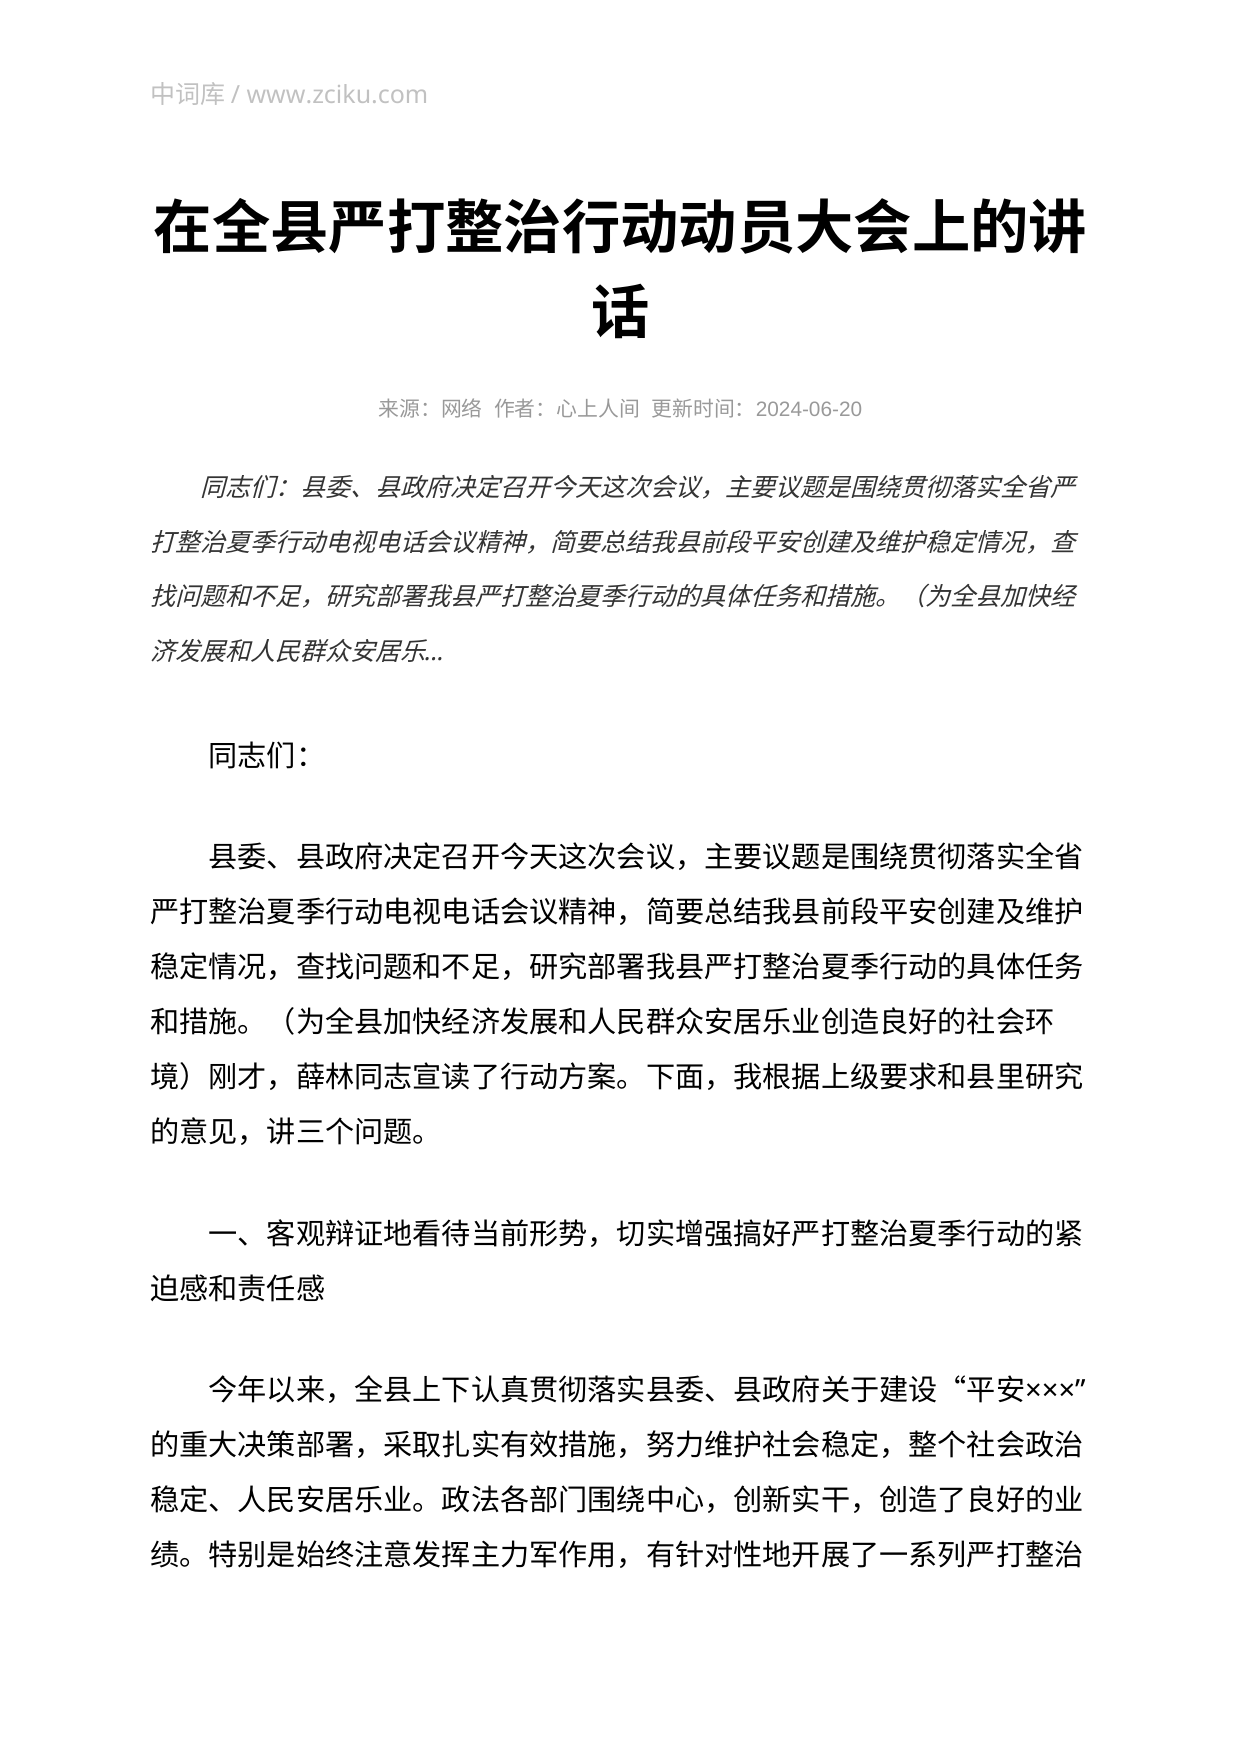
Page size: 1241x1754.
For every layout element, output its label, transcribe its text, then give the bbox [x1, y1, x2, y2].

text 一、客观辩证地看待当前形势，切实增强搞好严打整治夏季行动的紧迫感和责任感 [150, 1210, 1090, 1307]
subtitle 在全县严打整治行动动员大会上的讲话 [150, 181, 1090, 350]
text 同志们：县委、县政府决定召开今天这次会议，主要议题是围绕贯彻落实全省严打整治夏季行动电视电话会议精神，简要总结我县前段平安创建及维护稳定情况，查找问题和不足，研究部署我县严打整治夏季行动的具体任务和措施。（为全县加快经济发展和人民群众安居乐... [150, 468, 1090, 667]
text 来源：网络 作者：心上人间 更新时间：2024-06-20 [150, 397, 1090, 421]
text 县委、县政府决定召开今天这次会议，主要议题是围绕贯彻落实全省严打整治夏季行动电视电话会议精神，简要总结我县前段平安创建及维护稳定情况，查找问题和不足，研究部署我县严打整治夏季行动的具体任务和措施。（为全县加快经济发展和人民群众安居乐业创造良好的社会环境）刚才，薛林同志宣读了行动方案。下面，我根据上级要求和县里研究的意见，讲三个问题。 [150, 834, 1090, 1151]
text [150, 1367, 1090, 1574]
text 同志们： [150, 732, 1090, 774]
